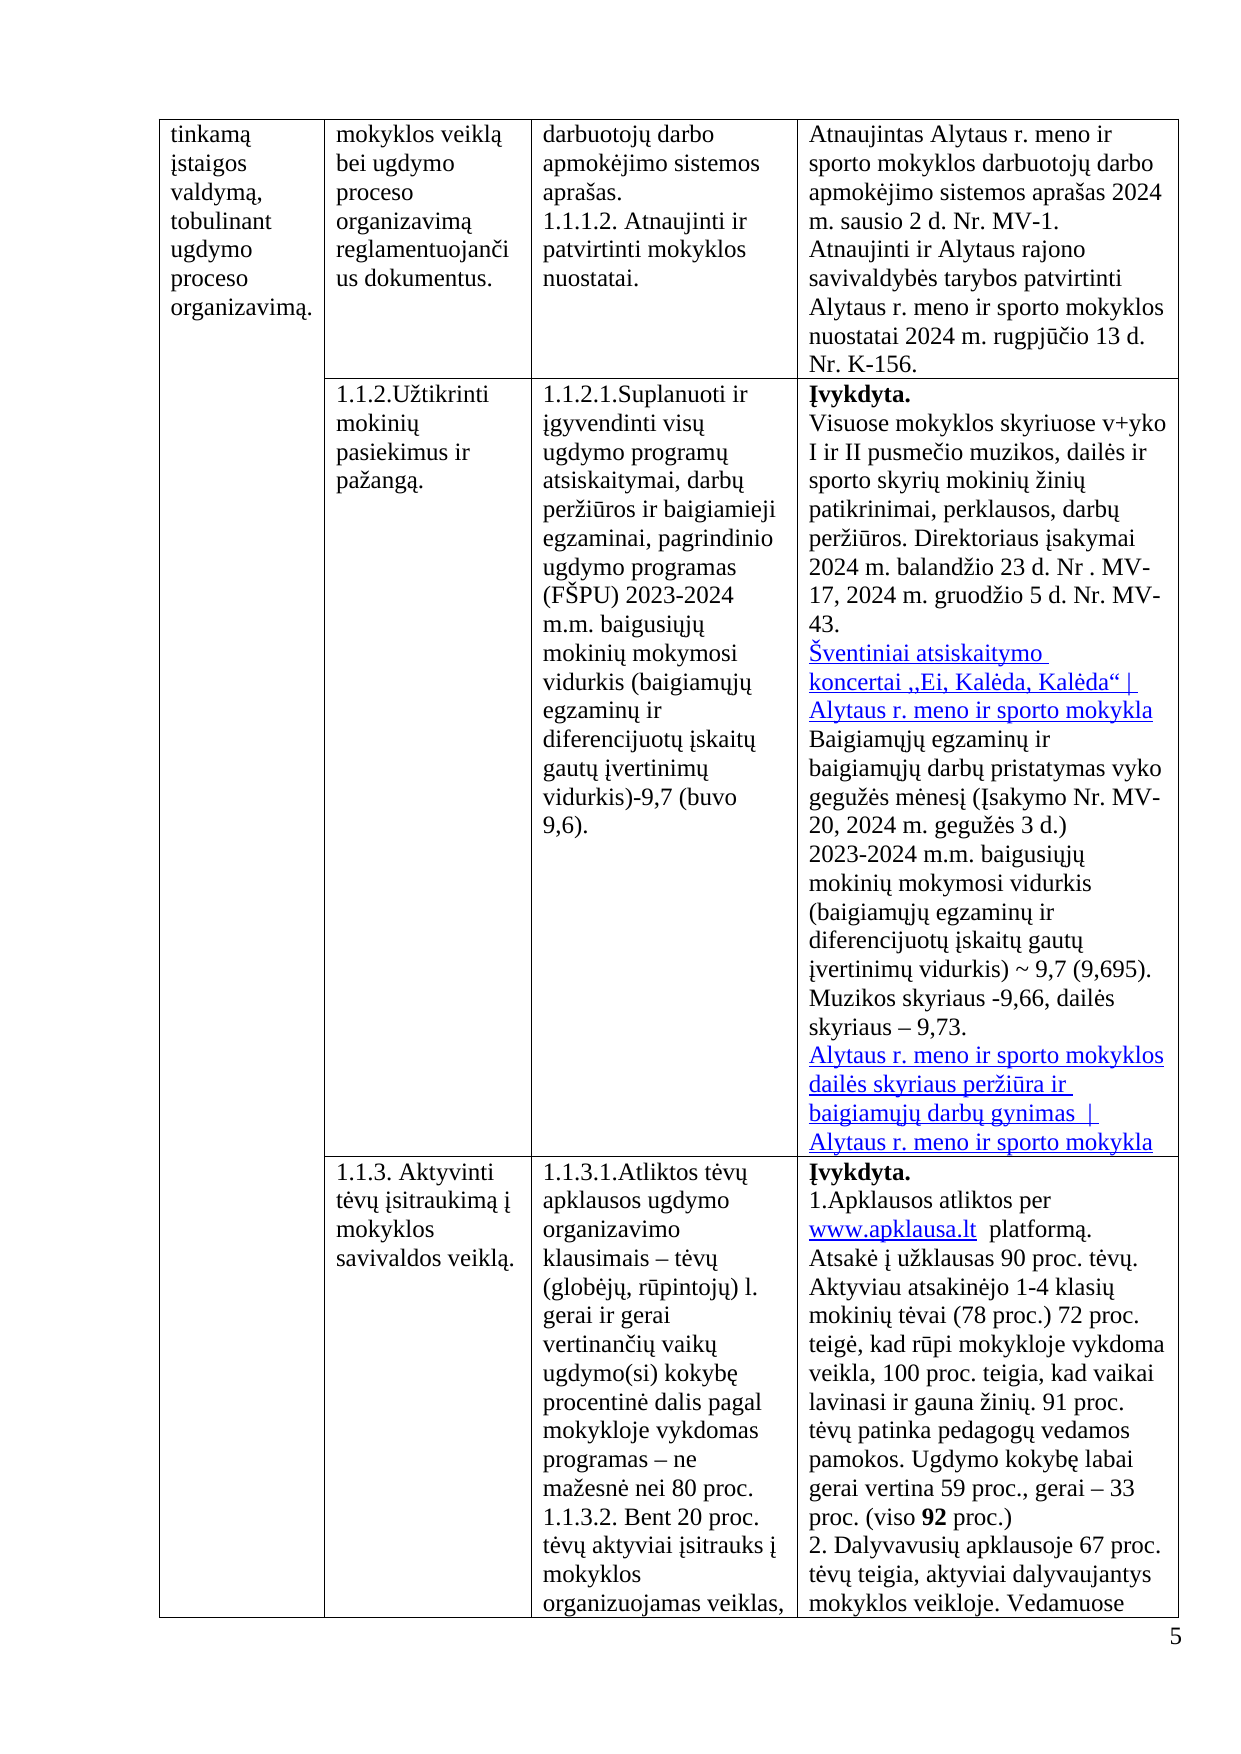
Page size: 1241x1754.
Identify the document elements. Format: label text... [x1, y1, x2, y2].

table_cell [532, 1157, 797, 1617]
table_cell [532, 120, 797, 378]
table_cell Įvykdyta. Visuose mokyklos skyriuose v+yko I ir II pusmečio muzikos, dailės ir sporto skyrių mokinių žinių patikrinimai, perklausos, darbų peržiūros. Direktoriaus įsakymai 2024 m. balandžio 23 d. Nr . MV-17, 2024 m. gruodžio 5 d. Nr. MV-43. Šventiniai atsiskaitymo koncertai ,,Ei, Kalėda, Kalėda“ | Alytaus r. meno ir sporto mokykla Baigiamųjų egzaminų ir baigiamųjų darbų pristatymas vyko gegužės mėnesį (Įsakymo Nr. MV-20, 2024 m. gegužės 3 d.) 2023-2024 m.m. baigusiųjų mokinių mokymosi vidurkis (baigiamųjų egzaminų ir diferencijuotų įskaitų gautų įvertinimų vidurkis) ~ 9,7 (9,695). Muzikos skyriaus -9,66, dailės skyriaus – 9,73. Alytaus r. meno ir sporto mokyklos dailės skyriaus peržiūra ir baigiamųjų darbų gynimas | Alytaus r. meno ir sporto mokykla [798, 379, 1178, 1156]
table_cell 1.1.2.1.Suplanuoti ir įgyvendinti visų ugdymo programų atsiskaitymai, darbų peržiūros ir baigiamieji egzaminai, pagrindinio ugdymo programas (FŠPU) 2023-2024 m.m. baigusiųjų mokinių mokymosi vidurkis (baigiamųjų egzaminų ir diferencijuotų įskaitų gautų įvertinimų vidurkis)-9,7 (buvo 9,6). [532, 379, 797, 1156]
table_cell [160, 120, 324, 1617]
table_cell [798, 120, 1178, 378]
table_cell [325, 120, 531, 378]
table_cell 1.1.2.Užtikrinti mokinių pasiekimus ir pažangą. [325, 379, 531, 1156]
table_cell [798, 1157, 1178, 1617]
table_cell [325, 1157, 531, 1617]
